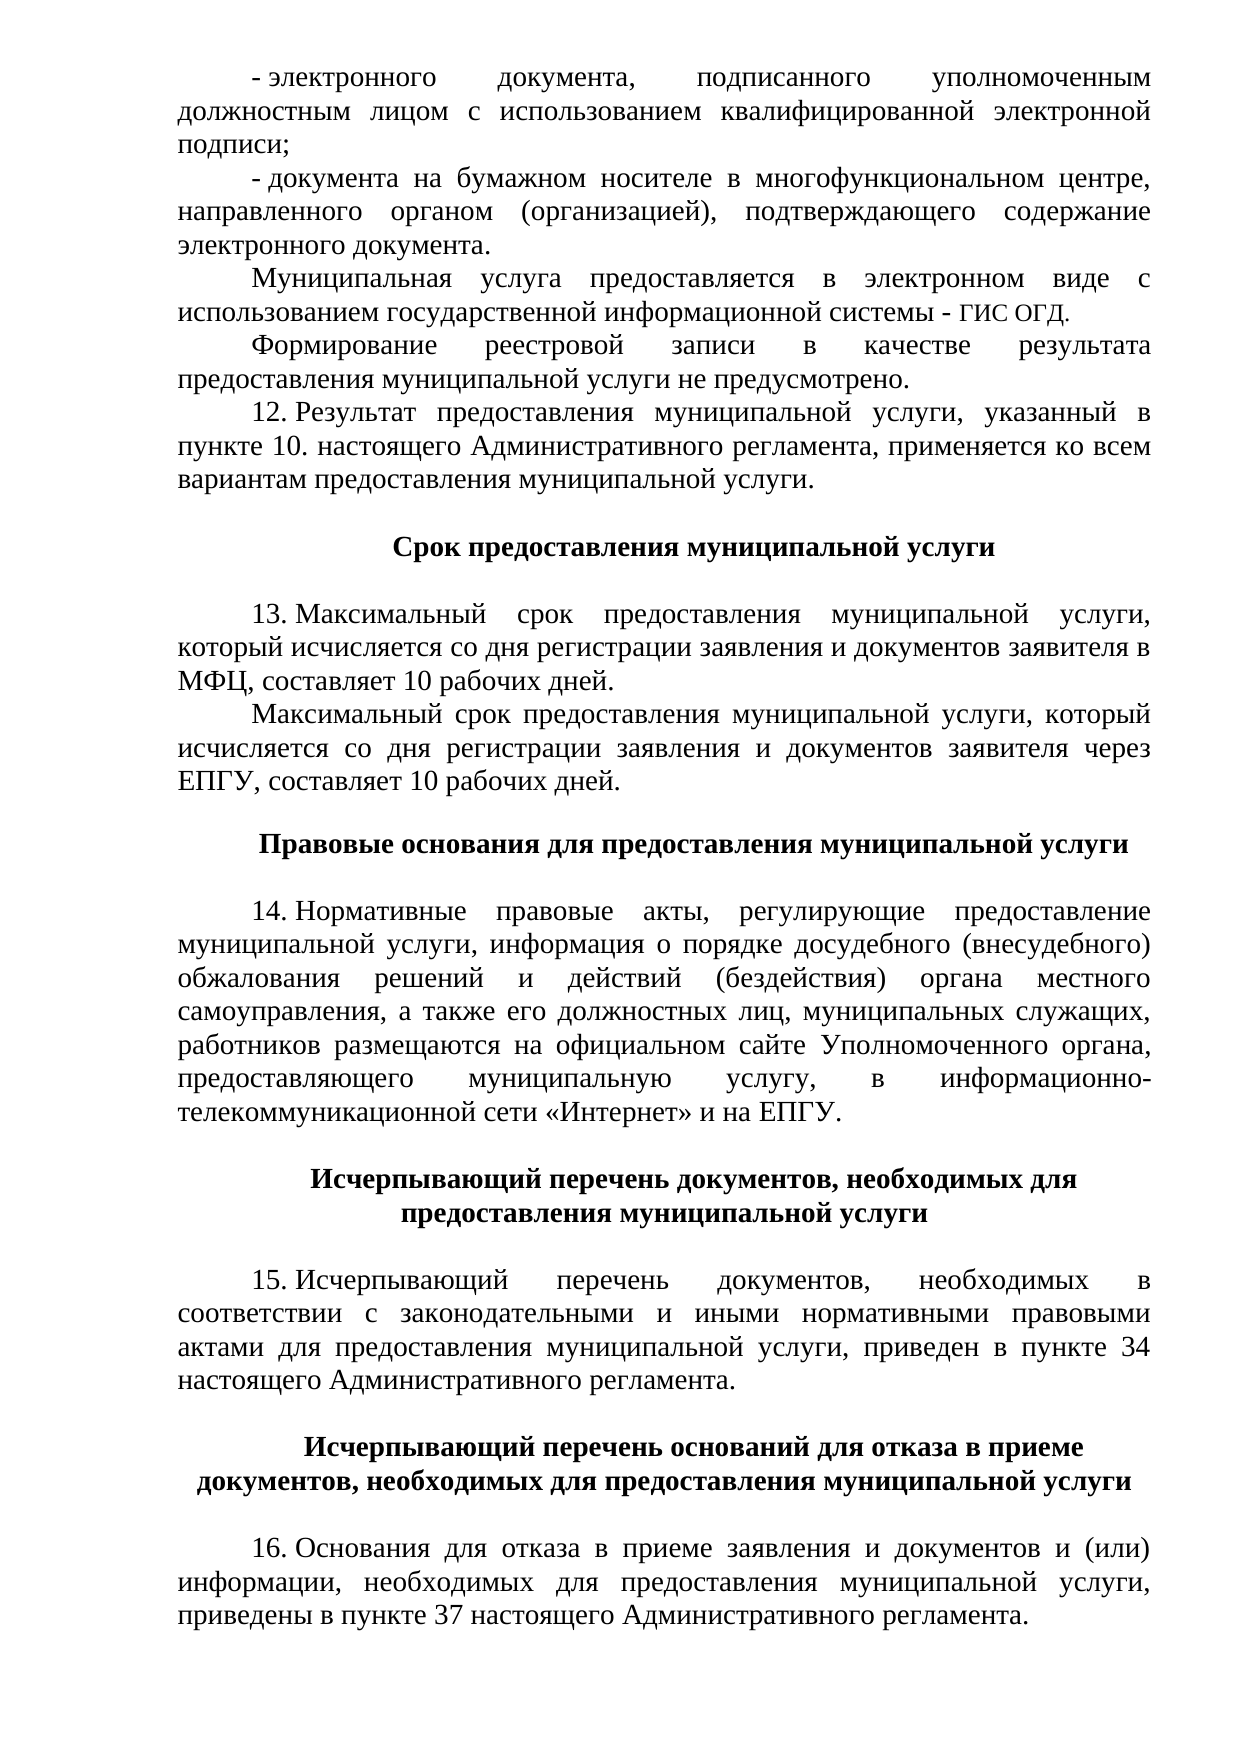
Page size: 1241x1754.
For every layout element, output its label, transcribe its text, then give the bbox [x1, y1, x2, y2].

subtitle Максимальный срок предоставления муниципальной услуги, который исчисляется со дня регистрации заявления и документов заявителя через ЕПГУ, составляет 10 рабочих дней. [177, 696, 1152, 797]
text 13. Максимальный срок предоставления муниципальной услуги, который исчисляется со дня регистрации заявления и документов заявителя в МФЦ, составляет 10 рабочих дней. [177, 596, 1152, 696]
text 14. Нормативные правовые акты, регулирующие предоставление муниципальной услуги, информация о порядке досудебного (внесудебного) обжалования решений и действий (бездействия) органа местного самоуправления, а также его должностных лиц, муниципальных служащих, работников размещаются на официальном сайте Уполномоченного органа, предоставляющего муниципальную услугу, в информационно-телекоммуникационной сети «Интернет» и на ЕПГУ. [177, 893, 1152, 1128]
text Исчерпывающий перечень документов, необходимых для предоставления муниципальной услуги [177, 1161, 1152, 1228]
text Муниципальная услуга предоставляется в электронном виде с использованием государственной информационной системы - ГИС ОГД. [177, 260, 1152, 327]
text Формирование реестровой записи в качестве результата предоставления муниципальной услуги не предусмотрено. [177, 327, 1152, 394]
text Исчерпывающий перечень оснований для отказа в приеме документов, необходимых для предоставления муниципальной услуги [177, 1429, 1152, 1497]
text 16. Основания для отказа в приеме заявления и документов и (или) информации, необходимых для предоставления муниципальной услуги, приведены в пункте 37 настоящего Административного регламента. [177, 1530, 1152, 1631]
text 15. Исчерпывающий перечень документов, необходимых в соответствии с законодательными и иными нормативными правовыми актами для предоставления муниципальной услуги, приведен в пункте 34 настоящего Административного регламента. [177, 1262, 1152, 1396]
subtitle Правовые основания для предоставления муниципальной услуги [177, 826, 1152, 859]
text 12. Результат предоставления муниципальной услуги, указанный в пункте 10. настоящего Административного регламента, применяется ко всем вариантам предоставления муниципальной услуги. [177, 394, 1152, 495]
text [177, 160, 1152, 260]
subtitle Срок предоставления муниципальной услуги [177, 529, 1152, 562]
text - электронного документа, подписанного уполномоченным должностным лицом с использованием квалифицированной электронной подписи; [177, 59, 1152, 160]
